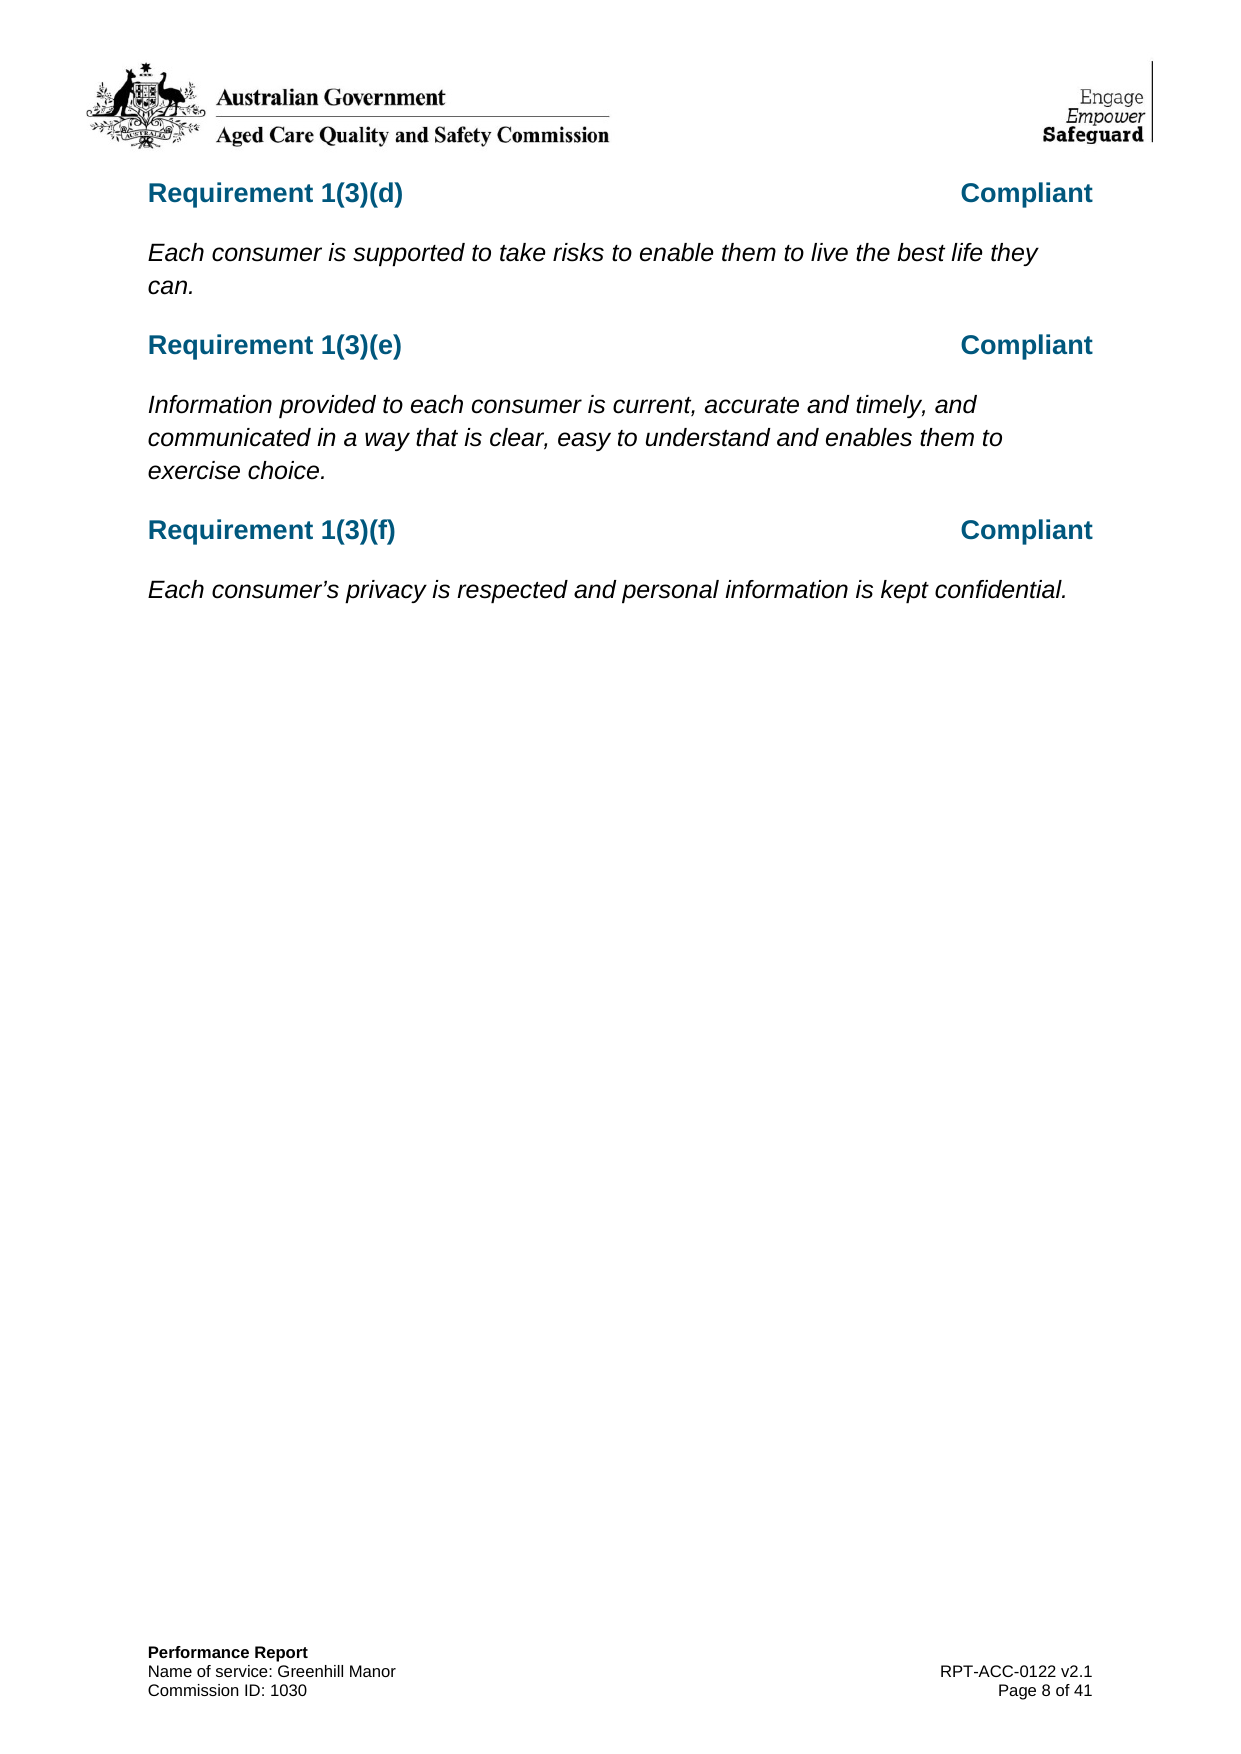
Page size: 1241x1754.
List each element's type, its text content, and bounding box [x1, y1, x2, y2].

subtitle Requirement 1(3)(e) Compliant [148, 329, 1092, 360]
picture [0, 1, 1241, 170]
subtitle Requirement 1(3)(f) Compliant [148, 514, 1092, 545]
subtitle Requirement 1(3)(d) Compliant [148, 177, 1092, 208]
text Each consumer is supported to take risks to enable them to live the best life they can. [148, 238, 1092, 300]
text Each consumer’s privacy is respected and personal information is kept confidential. [148, 575, 1092, 604]
text Information provided to each consumer is current, accurate and timely, and communicated in a way that is clear, easy to understand and enables them to exercise choice. [148, 390, 1092, 485]
